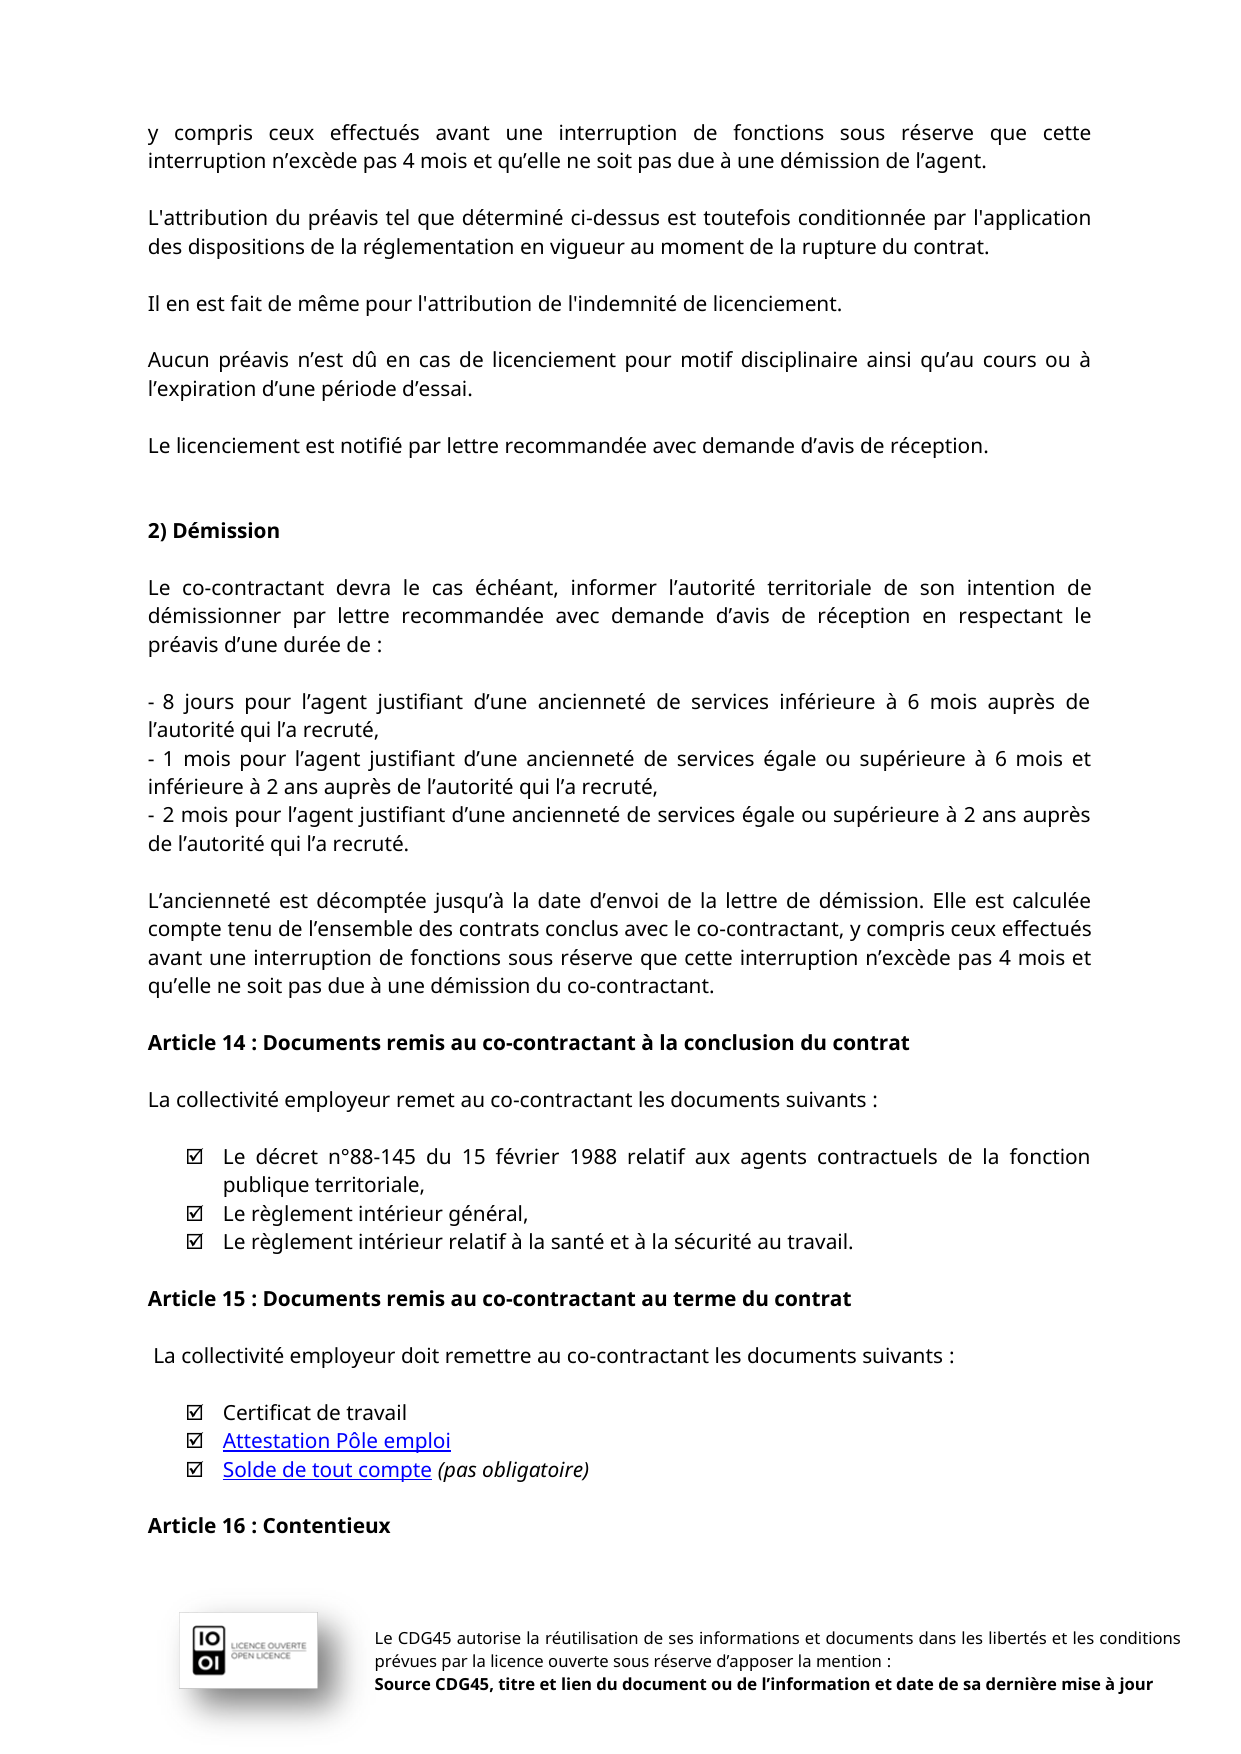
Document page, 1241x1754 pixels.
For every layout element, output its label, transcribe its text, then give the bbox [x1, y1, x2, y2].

list Certificat de travail [185, 1398, 1092, 1426]
text Le licenciement est notifié par lettre recommandée avec demande d’avis de réception. [148, 431, 1092, 459]
list 1 mois pour l’agent justifiant d’une ancienneté de services égale ou supérieure à 6 mois et inférieure à 2 ans auprès de l’autorité qui l’a recruté, [148, 744, 1092, 801]
text Article 15 : Documents remis au co-contractant au terme du contrat [148, 1284, 1092, 1312]
text L’ancienneté est décomptée jusqu’à la date d’envoi de la lettre de démission. Elle est calculée compte tenu de l’ensemble des contrats conclus avec le co-contractant, y compris ceux effectués avant une interruption de fonctions sous réserve que cette interruption n’excède pas 4 mois et qu’elle ne soit pas due à une démission du co-contractant. [148, 886, 1092, 1000]
list 2 mois pour l’agent justifiant d’une ancienneté de services égale ou supérieure à 2 ans auprès de l’autorité qui l’a recruté. [148, 801, 1092, 857]
list 8 jours pour l’agent justifiant d’une ancienneté de services inférieure à 6 mois auprès de l’autorité qui l’a recruté, [148, 687, 1092, 744]
text Le co-contractant devra le cas échéant, informer l’autorité territoriale de son intention de démissionner par lettre recommandée avec demande d’avis de réception en respectant le préavis d’une durée de : [148, 573, 1092, 658]
list Article 16 : Contentieux [148, 1512, 1092, 1540]
text Aucun préavis n’est dû en cas de licenciement pour motif disciplinaire ainsi qu’au cours ou à l’expiration d’une période d’essai. [148, 346, 1092, 402]
text Il en est fait de même pour l'attribution de l'indemnité de licenciement. [148, 289, 1092, 317]
text La collectivité employeur doit remettre au co-contractant les documents suivants : [153, 1341, 1077, 1369]
list Le règlement intérieur général, [185, 1199, 1092, 1227]
text L'attribution du préavis tel que déterminé ci-dessus est toutefois conditionnée par l'application des dispositions de la réglementation en vigueur au moment de la rupture du contrat. [148, 203, 1092, 260]
text La collectivité employeur remet au co-contractant les documents suivants : [148, 1085, 1092, 1113]
text 2) Démission [148, 516, 1092, 545]
list Solde de tout compte (pas obligatoire) [185, 1455, 1092, 1483]
list Le règlement intérieur relatif à la santé et à la sécurité au travail. [185, 1227, 1092, 1256]
list Le décret n°88-145 du 15 février 1988 relatif aux agents contractuels de la fonction publique territoriale, [185, 1142, 1092, 1199]
text Article 14 : Documents remis au co-contractant à la conclusion du contrat [148, 1028, 1092, 1057]
picture [147, 1581, 383, 1754]
list Attestation Pôle emploi [185, 1426, 1092, 1455]
